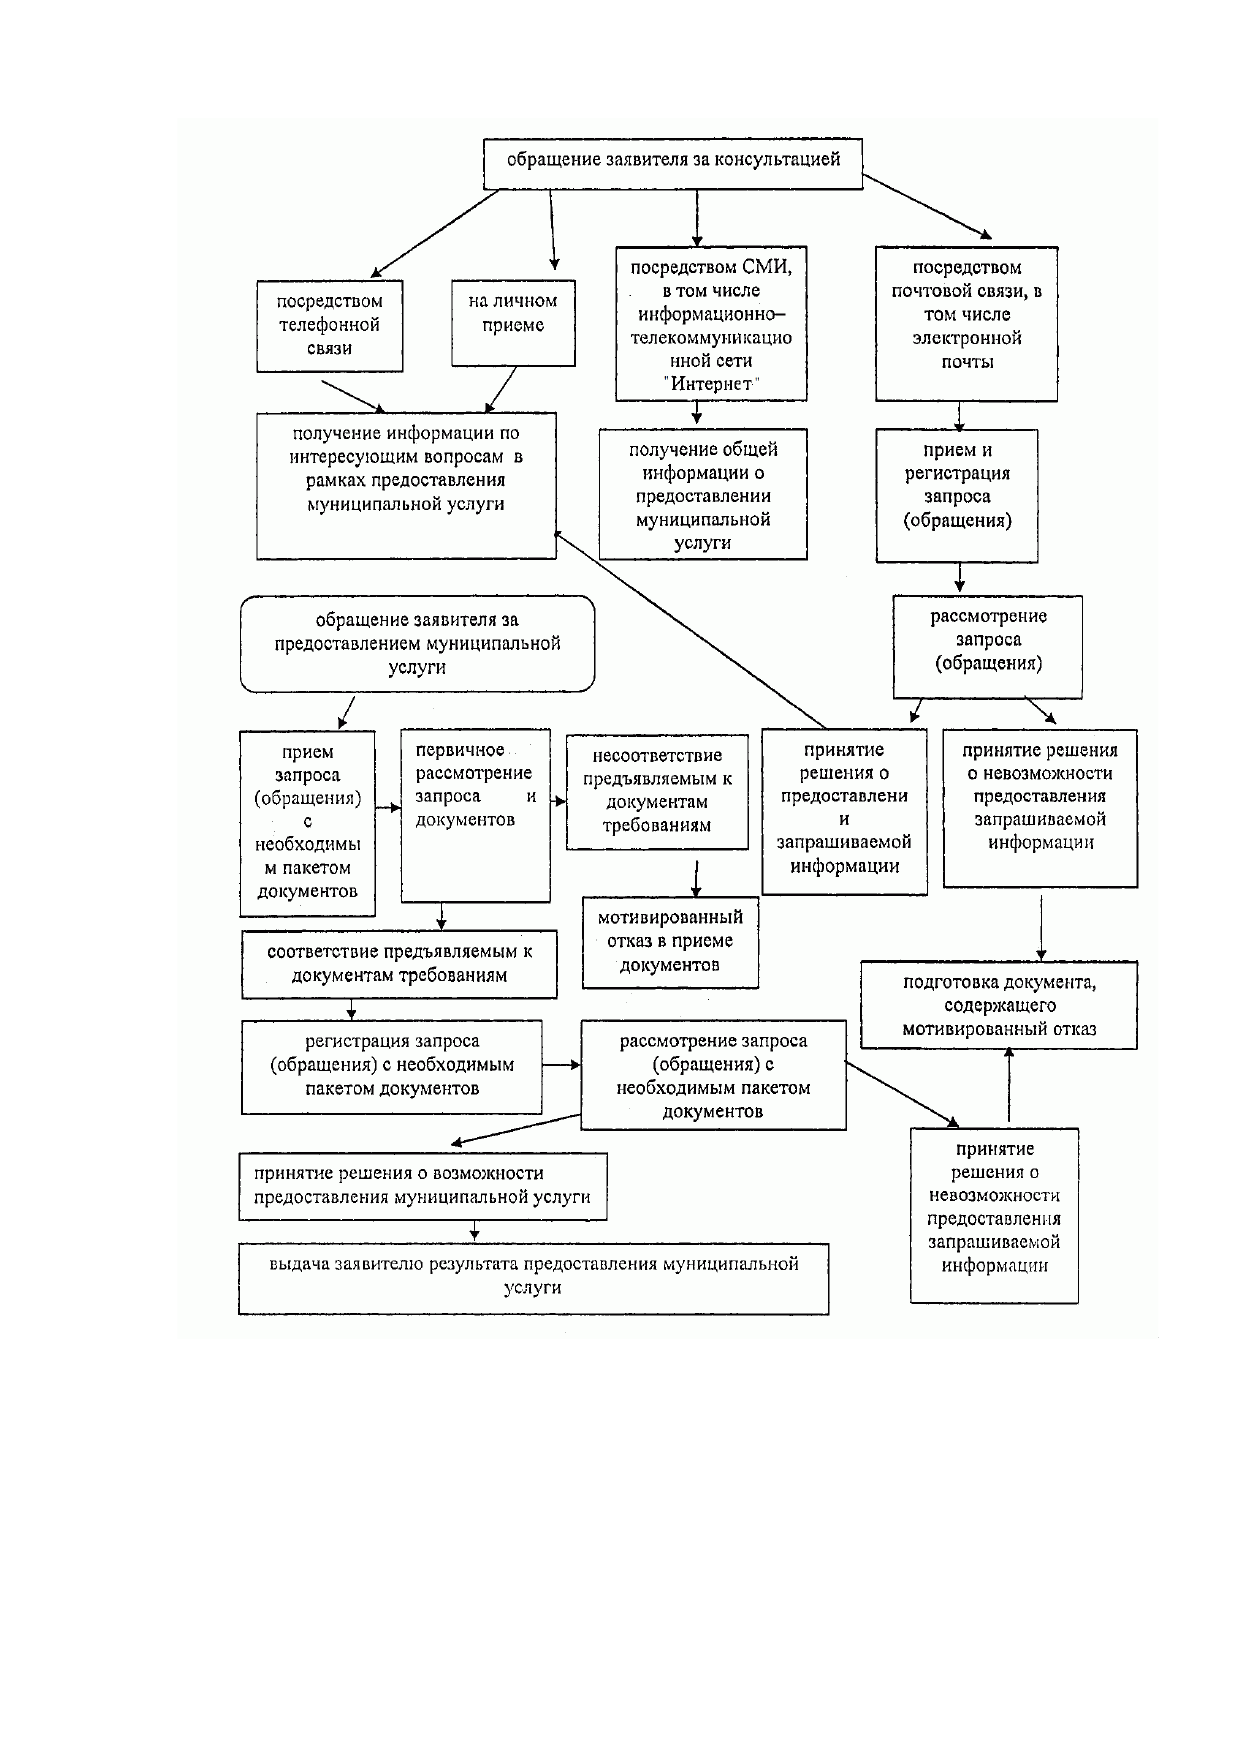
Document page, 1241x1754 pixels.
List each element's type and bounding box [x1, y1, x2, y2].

picture [177, 118, 1159, 1339]
